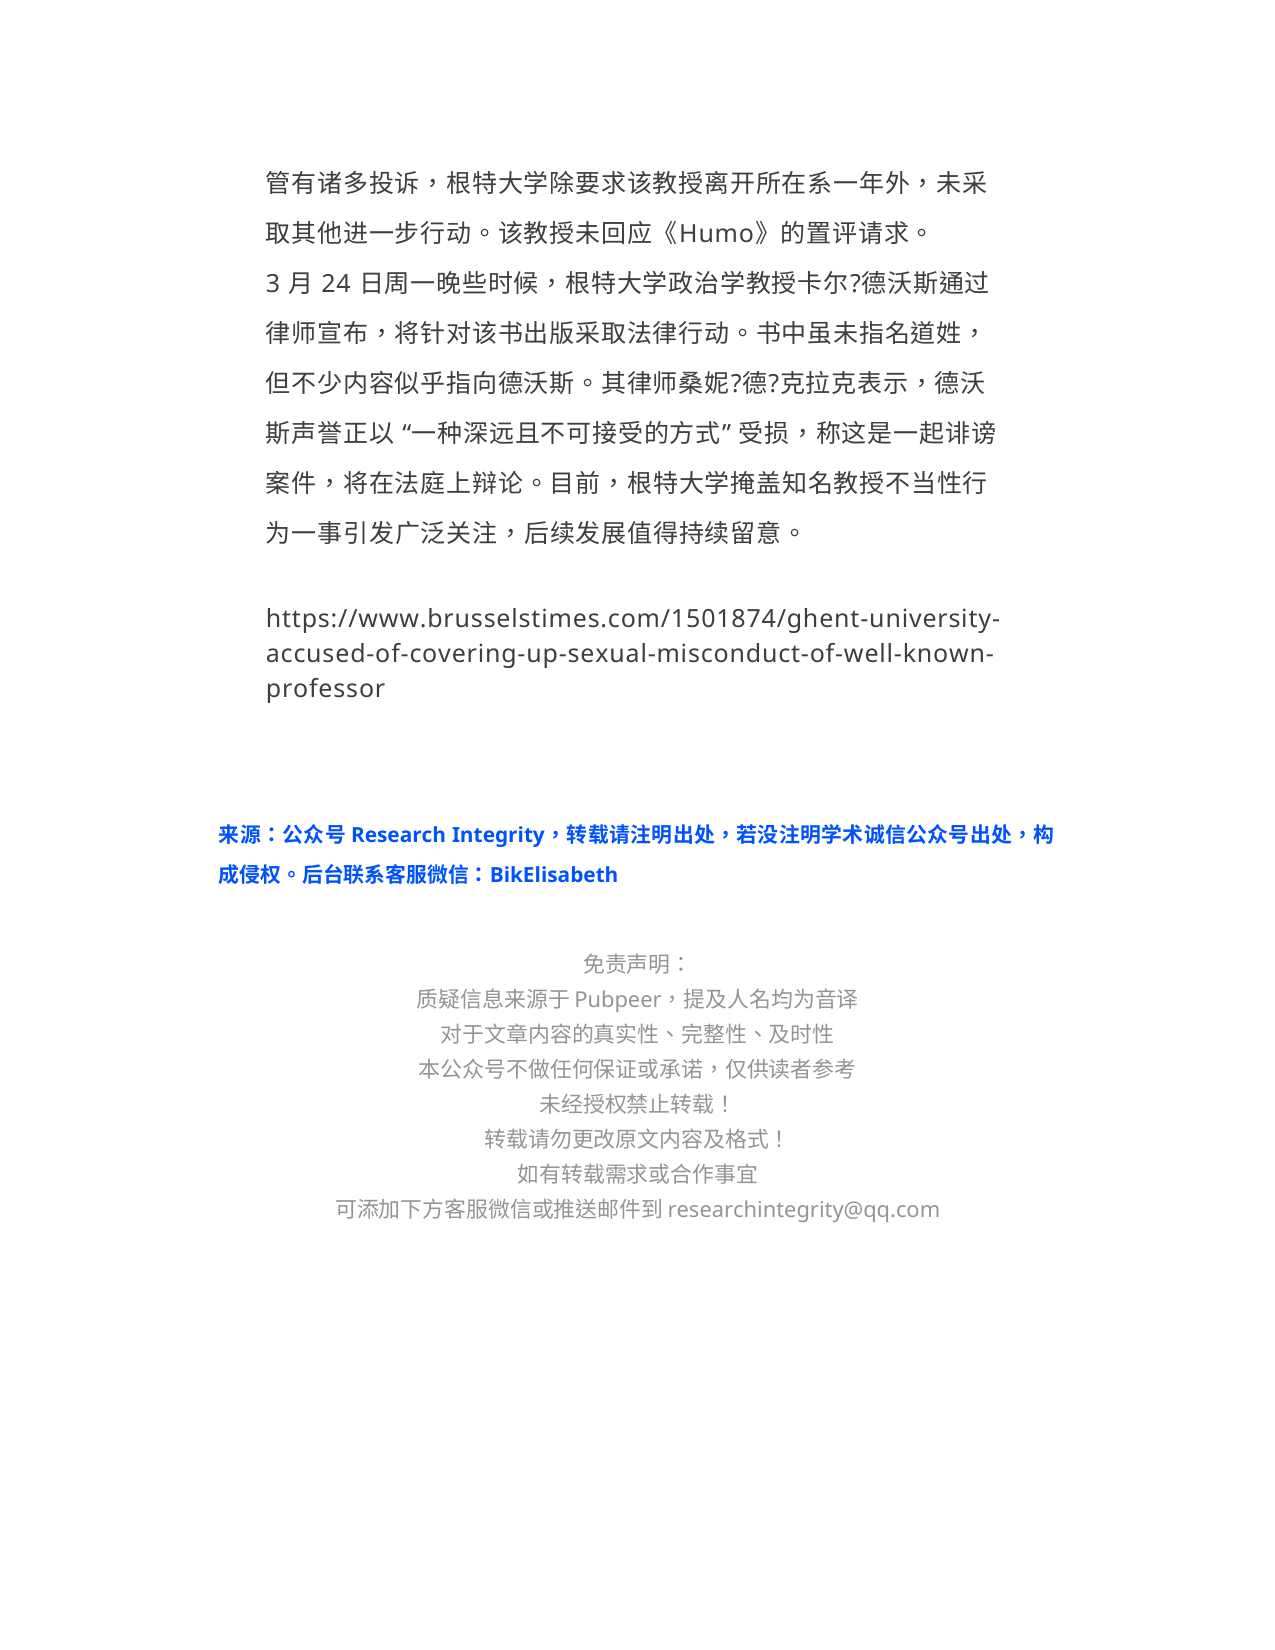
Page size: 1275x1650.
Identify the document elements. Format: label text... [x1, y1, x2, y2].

text 质疑信息来源于Pubpeer，提及人名均为音译 [236, 979, 1039, 1014]
text 未经授权禁止转载！ [236, 1084, 1039, 1119]
text 可添加下方客服微信或推送邮件到researchintegrity@qq.com [236, 1189, 1039, 1224]
text 如有转载需求或合作事宜 [236, 1154, 1039, 1189]
text 3 月 24 日周一晚些时候，根特大学政治学教授卡尔?德沃斯通过律师宣布，将针对该书出版采取法律行动。书中虽未指名道姓，但不少内容似乎指向德沃斯。其律师桑妮?德?克拉克表示，德沃斯声誉正以 “一种深远且不可接受的方式” 受损，称这是一起诽谤案件，将在法庭上辩论。目前，根特大学掩盖知名教授不当性行为一事引发广泛关注，后续发展值得持续留意。 [266, 250, 1009, 550]
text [266, 150, 1009, 250]
text 转载请勿更改原文内容及格式！ [236, 1119, 1039, 1154]
text 来源：公众号Research Integrity，转载请注明出处，若没注明学术诚信公众号出处，构成侵权。后台联系客服微信：BikElisabeth [219, 808, 1056, 888]
text 对于文章内容的真实性、完整性、及时性 [236, 1014, 1039, 1049]
text 本公众号不做任何保证或承诺，仅供读者参考 [236, 1049, 1039, 1084]
text 免责声明： [236, 944, 1039, 979]
text https://www.brusselstimes.com/1501874/ghent-university-accused-of-covering-up-sexual-misconduct-of-well-known-professor [266, 600, 1009, 705]
